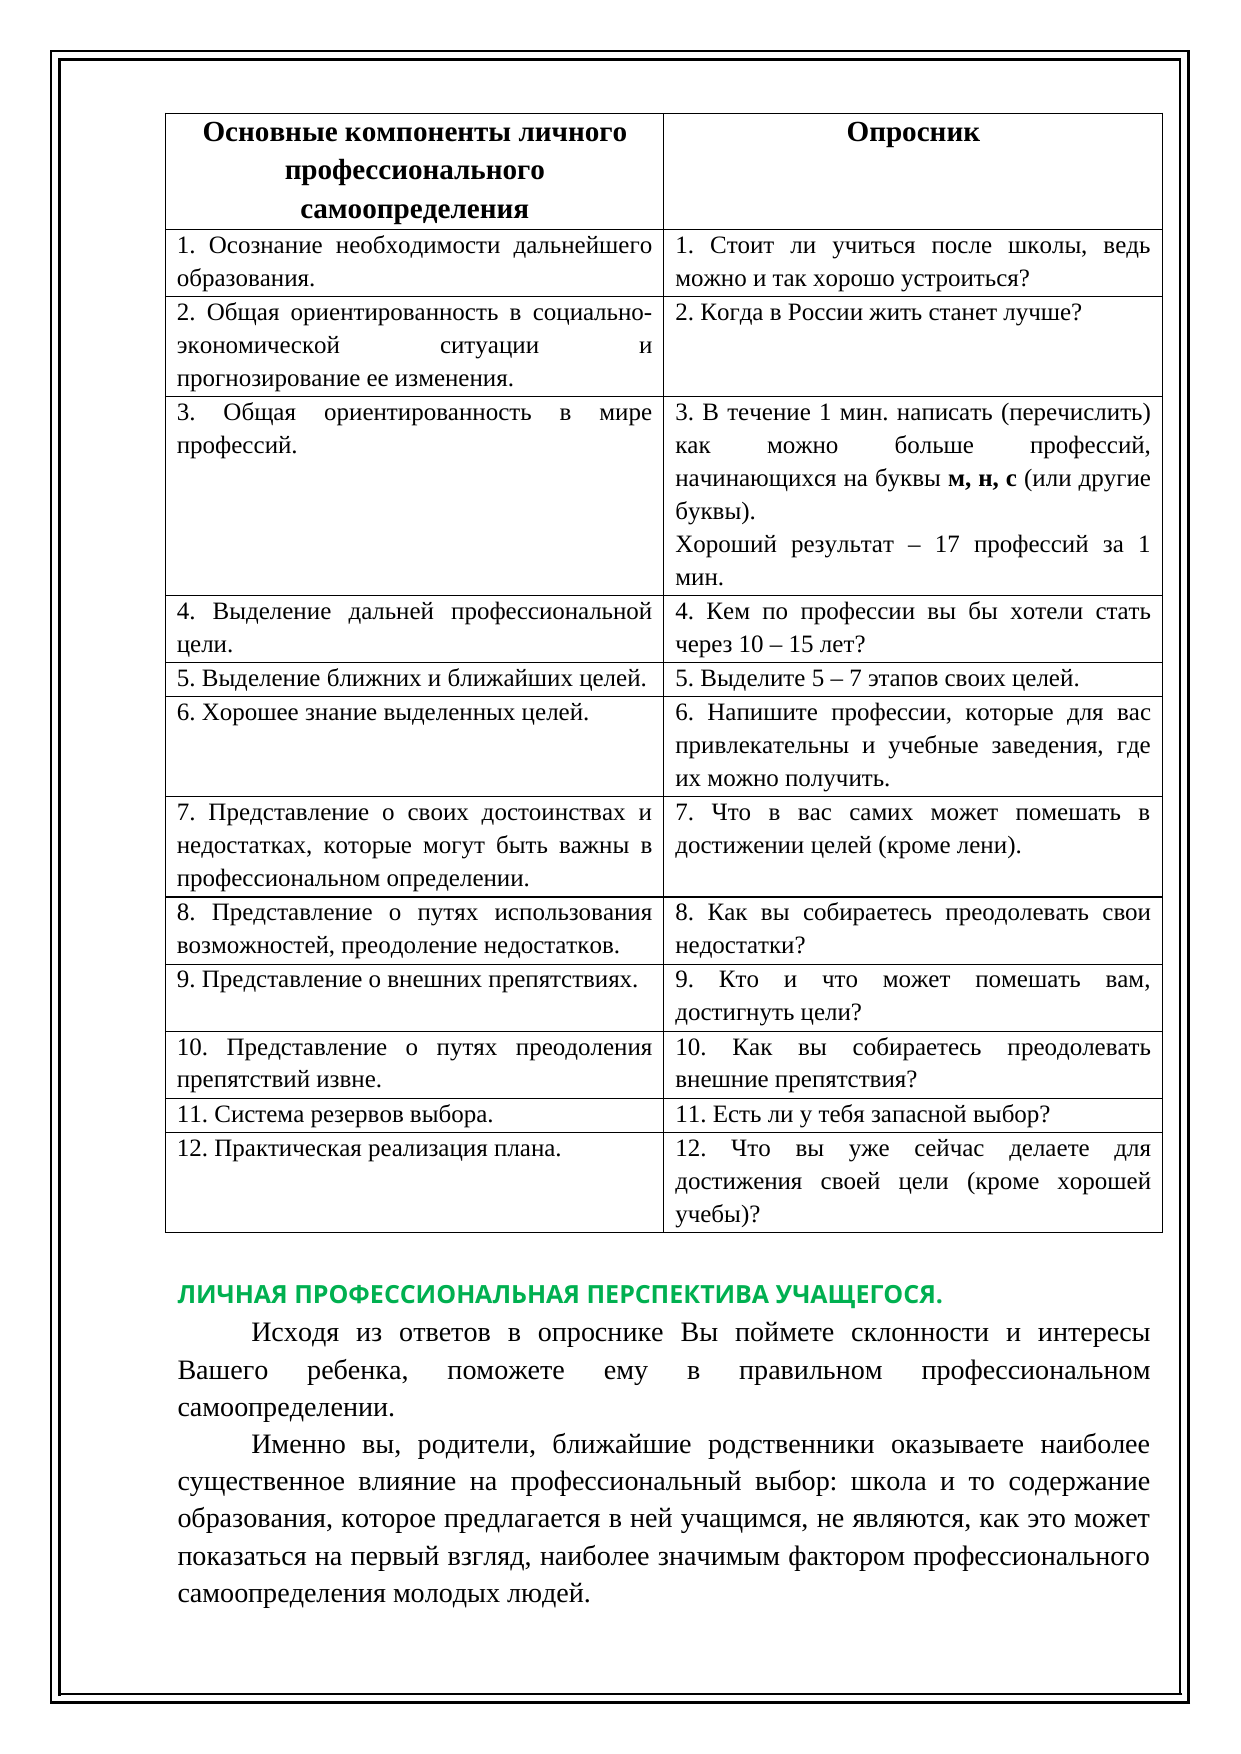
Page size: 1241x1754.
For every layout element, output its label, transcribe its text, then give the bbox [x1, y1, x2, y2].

table_cell 11. Есть ли у тебя запасной выбор? [664, 1099, 1162, 1132]
table_header Опросник [664, 114, 1162, 229]
table_cell 12. Что вы уже сейчас делаете для достижения своей цели (кроме хорошей учебы)? [664, 1133, 1162, 1232]
table_cell 3. В течение 1 мин. написать (перечислить) как можно больше профессий, начинающихся на буквы м, н, с (или другие буквы). Хороший результат – 17 профессий за 1 мин. [664, 397, 1162, 595]
text Именно вы, родители, ближайшие родственники оказываете наиболее существенное влияние на профессиональный выбор: школа и то содержание образования, которое предлагается в ней учащимся, не являются, как это может показаться на первый взгляд, наиболее значимым фактором профессионального самоопределения молодых людей. [177, 1427, 1152, 1608]
table_cell 4. Выделение дальней профессиональной цели. [166, 596, 663, 662]
table_cell 6. Напишите профессии, которые для вас привлекательны и учебные заведения, где их можно получить. [664, 697, 1162, 796]
table_header Основные компоненты личного профессионального самоопределения [166, 114, 663, 229]
table_cell 3. Общая ориентированность в мире профессий. [166, 397, 663, 595]
table_cell 9. Представление о внешних препятствиях. [166, 965, 663, 1031]
text ЛИЧНАЯ ПРОФЕССИОНАЛЬНАЯ ПЕРСПЕКТИВА УЧАЩЕГОСЯ. [177, 1276, 1152, 1310]
table_cell 9. Кто и что может помешать вам, достигнуть цели? [664, 965, 1162, 1031]
table_cell 5. Выделите 5 – 7 этапов своих целей. [664, 663, 1162, 696]
table_cell 1. Стоит ли учиться после школы, ведь можно и так хорошо устроиться? [664, 230, 1162, 296]
table_cell 11. Система резервов выбора. [166, 1099, 663, 1132]
table_cell 1. Осознание необходимости дальнейшего образования. [166, 230, 663, 296]
table_cell 10. Как вы собираетесь преодолевать внешние препятствия? [664, 1032, 1162, 1098]
table_cell 7. Что в вас самих может помешать в достижении целей (кроме лени). [664, 797, 1162, 896]
text Исходя из ответов в опроснике Вы поймете склонности и интересы Вашего ребенка, поможете ему в правильном профессиональном самоопределении. [177, 1316, 1152, 1422]
table_cell 7. Представление о своих достоинствах и недостатках, которые могут быть важны в профессиональном определении. [166, 797, 663, 896]
table_cell 2. Когда в России жить станет лучше? [664, 297, 1162, 396]
table_cell 8. Как вы собираетесь преодолевать свои недостатки? [664, 898, 1162, 963]
table_cell 10. Представление о путях преодоления препятствий извне. [166, 1032, 663, 1098]
table_cell 6. Хорошее знание выделенных целей. [166, 697, 663, 796]
table_cell 12. Практическая реализация плана. [166, 1133, 663, 1232]
table_cell 8. Представление о путях использования возможностей, преодоление недостатков. [166, 898, 663, 963]
table_cell 5. Выделение ближних и ближайших целей. [166, 663, 663, 696]
table_cell 2. Общая ориентированность в социально-экономической ситуации и прогнозирование ее изменения. [166, 297, 663, 396]
table_cell 4. Кем по профессии вы бы хотели стать через 10 – 15 лет? [664, 596, 1162, 662]
